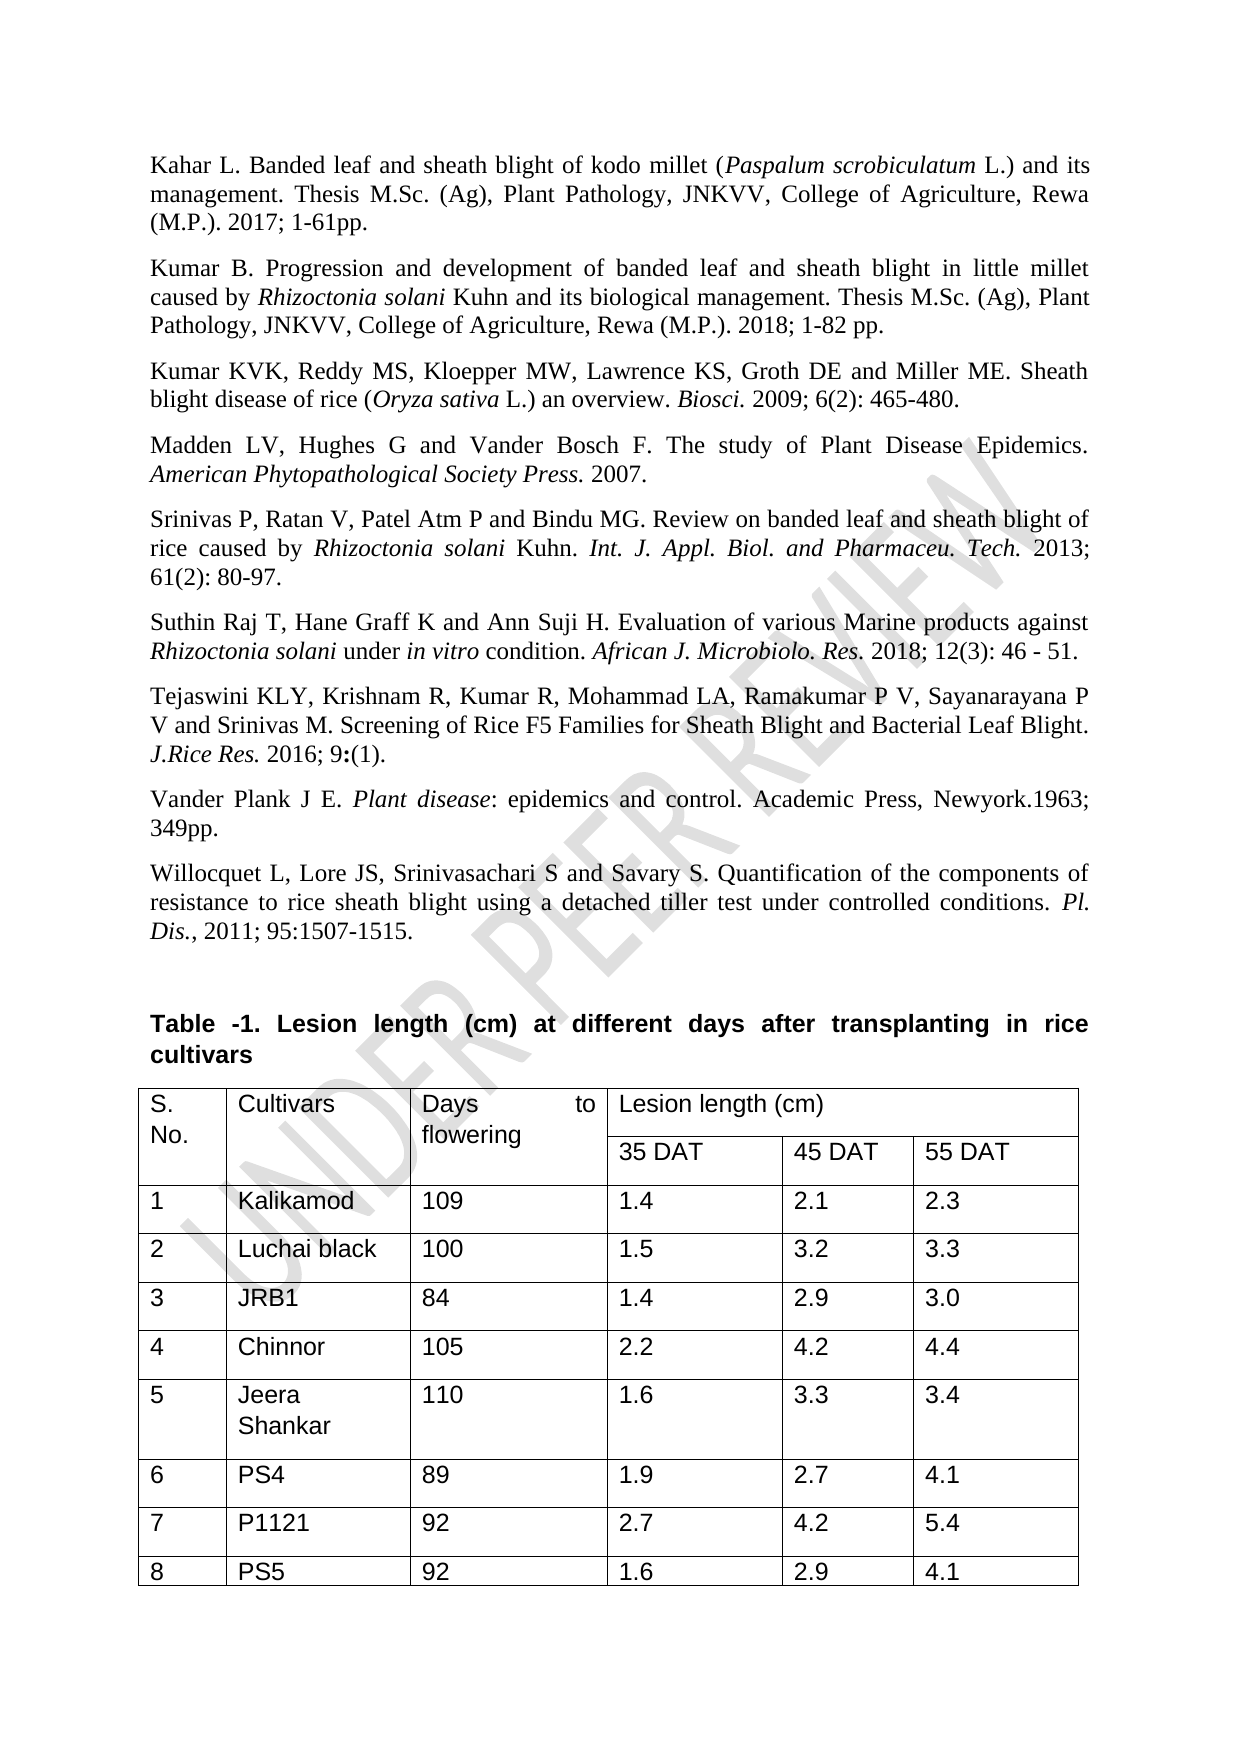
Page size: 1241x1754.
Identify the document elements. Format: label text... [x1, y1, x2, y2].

table_cell 5.4 [914, 1508, 1078, 1556]
table_cell 109 [411, 1186, 607, 1233]
table_cell 2.7 [783, 1460, 913, 1507]
table_cell 4.2 [783, 1508, 913, 1556]
table_cell 89 [411, 1460, 607, 1507]
table_cell Luchai black [227, 1234, 410, 1282]
table_cell 55 DAT [914, 1137, 1078, 1185]
table_cell 3.4 [914, 1380, 1078, 1458]
table_cell 8 [139, 1557, 226, 1585]
table_cell 2.2 [608, 1331, 782, 1379]
table_header S. No. [139, 1089, 226, 1185]
table_cell 4.2 [783, 1331, 913, 1379]
table_cell PS5 [227, 1557, 410, 1585]
table_cell Jeera Shankar [227, 1380, 410, 1458]
text Suthin Raj T, Hane Graff K and Ann Suji H. Evaluation of various Marine products against Rhizoctonia solani under in vitro condition. African J. Microbiolo. Res. 2018; 12(3): 46 - 51. [150, 607, 1090, 664]
table_header Lesion length (cm) [608, 1089, 1078, 1136]
table_cell 84 [411, 1283, 607, 1330]
table_cell 110 [411, 1380, 607, 1458]
text Kahar L. Banded leaf and sheath blight of kodo millet (Paspalum scrobiculatum L.) and its management. Thesis M.Sc. (Ag), Plant Pathology, JNKVV, College of Agriculture, Rewa (M.P.). 2017; 1-61pp. [150, 150, 1090, 236]
table_cell 3.3 [914, 1234, 1078, 1282]
table_cell 100 [411, 1234, 607, 1282]
table_cell 35 DAT [608, 1137, 782, 1185]
text Tejaswini KLY, Krishnam R, Kumar R, Mohammad LA, Ramakumar P V, Sayanarayana P V and Srinivas M. Screening of Rice F5 Families for Sheath Blight and Bacterial Leaf Blight. J.Rice Res. 2016; 9:(1). [150, 681, 1090, 767]
table_cell 1.6 [608, 1557, 782, 1585]
table_cell 1.9 [608, 1460, 782, 1507]
table_cell 92 [411, 1508, 607, 1556]
table_cell 3.2 [783, 1234, 913, 1282]
table_cell 6 [139, 1460, 226, 1507]
table_cell Chinnor [227, 1331, 410, 1379]
table_cell 1.4 [608, 1186, 782, 1233]
table_cell 2 [139, 1234, 226, 1282]
table_cell 2.3 [914, 1186, 1078, 1233]
table_header Days to flowering [411, 1089, 607, 1185]
table_cell 4.1 [914, 1557, 1078, 1585]
table_cell 2.9 [783, 1283, 913, 1330]
text Madden LV, Hughes G and Vander Bosch F. The study of Plant Disease Epidemics. American Phytopathological Society Press. 2007. [150, 430, 1090, 487]
table_cell 5 [139, 1380, 226, 1458]
table_cell 7 [139, 1508, 226, 1556]
table_cell 2.9 [783, 1557, 913, 1585]
text Table -1. Lesion length (cm) at different days after transplanting in rice cultivars [150, 1009, 1090, 1069]
table_header Cultivars [227, 1089, 410, 1185]
table_cell 4 [139, 1331, 226, 1379]
table_cell 1.6 [608, 1380, 782, 1458]
table_cell 2.7 [608, 1508, 782, 1556]
text Kumar B. Progression and development of banded leaf and sheath blight in little millet caused by Rhizoctonia solani Kuhn and its biological management. Thesis M.Sc. (Ag), Plant Pathology, JNKVV, College of Agriculture, Rewa (M.P.). 2018; 1-82 pp. [150, 253, 1090, 339]
table_cell P1121 [227, 1508, 410, 1556]
table_cell 3.0 [914, 1283, 1078, 1330]
table_cell 105 [411, 1331, 607, 1379]
table_cell JRB1 [227, 1283, 410, 1330]
table_cell PS4 [227, 1460, 410, 1507]
text Willocquet L, Lore JS, Srinivasachari S and Savary S. Quantification of the components of resistance to rice sheath blight using a detached tiller test under controlled conditions. Pl. Dis., 2011; 95:1507-1515. [150, 858, 1090, 944]
table_cell 1 [139, 1186, 226, 1233]
text Vander Plank J E. Plant disease: epidemics and control. Academic Press, Newyork.1963; 349pp. [150, 784, 1090, 842]
table_cell 45 DAT [783, 1137, 913, 1185]
table_cell 2.1 [783, 1186, 913, 1233]
table_cell 3.3 [783, 1380, 913, 1458]
table_cell 4.1 [914, 1460, 1078, 1507]
table_cell 3 [139, 1283, 226, 1330]
table_cell Kalikamod [227, 1186, 410, 1233]
table_cell 1.5 [608, 1234, 782, 1282]
table_cell 4.4 [914, 1331, 1078, 1379]
table_cell 92 [411, 1557, 607, 1585]
text Kumar KVK, Reddy MS, Kloepper MW, Lawrence KS, Groth DE and Miller ME. Sheath blight disease of rice (Oryza sativa L.) an overview. Biosci. 2009; 6(2): 465-480. [150, 356, 1090, 413]
table_cell 1.4 [608, 1283, 782, 1330]
text Srinivas P, Ratan V, Patel Atm P and Bindu MG. Review on banded leaf and sheath blight of rice caused by Rhizoctonia solani Kuhn. Int. J. Appl. Biol. and Pharmaceu. Tech. 2013; 61(2): 80-97. [150, 504, 1090, 590]
